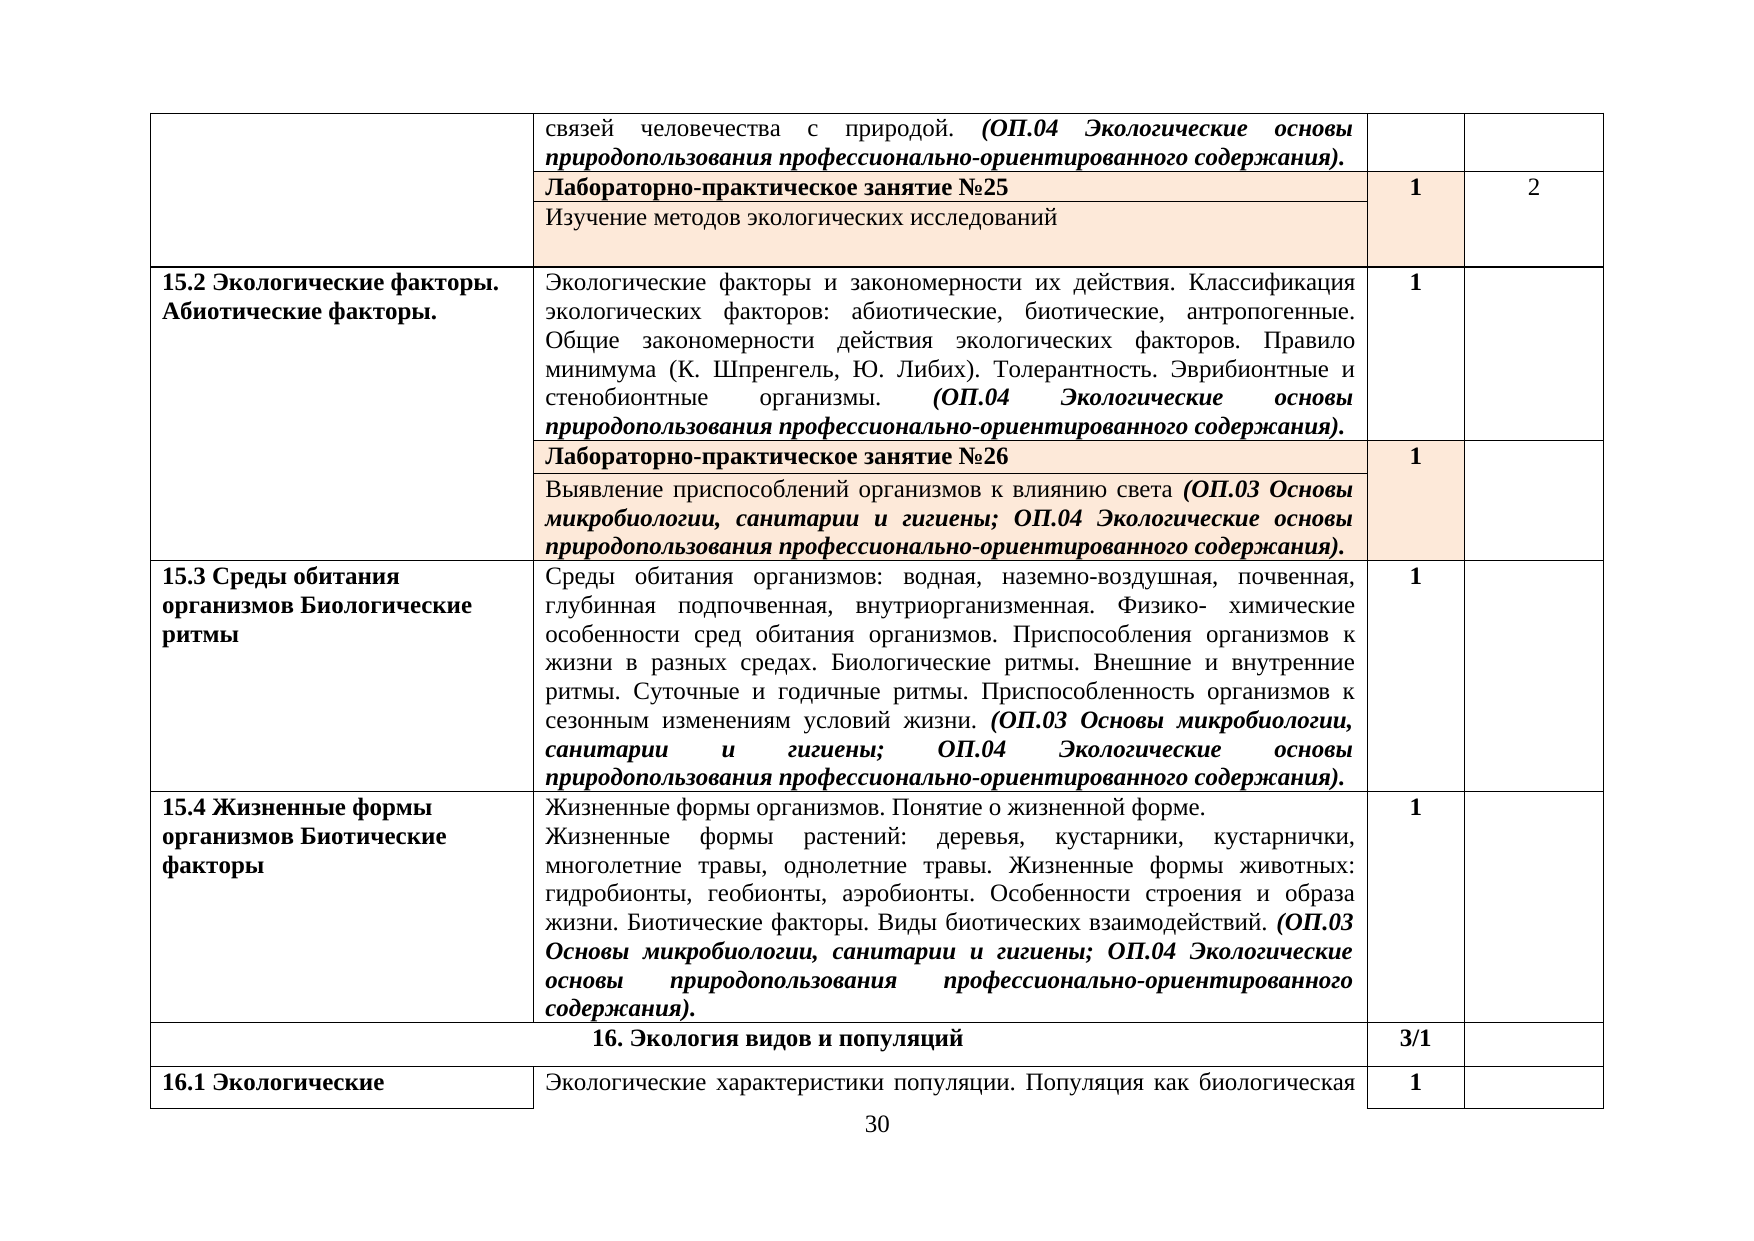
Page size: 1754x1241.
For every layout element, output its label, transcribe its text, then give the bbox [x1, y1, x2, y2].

table_cell Выявление приспособлений организмов к влиянию света (ОП.03 Основы микробиологии, санитарии и гигиены; ОП.04 Экологические основы природопользования профессионально-ориентированного содержания). [534, 474, 1367, 560]
table_cell [1465, 114, 1603, 171]
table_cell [534, 114, 1367, 171]
table_cell 3/1 [1368, 1023, 1464, 1066]
table_cell 1 [1368, 1067, 1464, 1108]
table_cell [151, 114, 533, 266]
table_cell Экологические факторы и закономерности их действия. Классификация экологических факторов: абиотические, биотические, антропогенные. Общие закономерности действия экологических факторов. Правило минимума (К. Шпренгель, Ю. Либих). Толерантность. Эврибионтные и стенобионтные организмы. (ОП.04 Экологические основы природопользования профессионально-ориентированного содержания). [534, 268, 1367, 440]
table_cell Лабораторно-практическое занятие №25 [534, 172, 1367, 201]
table_cell [1465, 1023, 1603, 1066]
table_cell 1 [1368, 114, 1464, 171]
table_cell 15.3 Среды обитания организмов Биологические ритмы [151, 561, 533, 791]
table_cell 15.2 Экологические факторы. Абиотические факторы. [151, 268, 533, 560]
table_cell 1 [1368, 561, 1464, 791]
table_cell Среды обитания организмов: водная, наземно-воздушная, почвенная, глубинная подпочвенная, внутриорганизменная. Физико- химические особенности сред обитания организмов. Приспособления организмов к жизни в разных средах. Биологические ритмы. Внешние и внутренние ритмы. Суточные и годичные ритмы. Приспособленность организмов к сезонным изменениям условий жизни. (ОП.03 Основы микробиологии, санитарии и гигиены; ОП.04 Экологические основы природопользования профессионально-ориентированного содержания). [534, 561, 1367, 791]
table_cell 1 [1368, 172, 1464, 266]
table_cell 2 [1465, 172, 1603, 266]
table_cell 15.4 Жизненные формы организмов Биотические факторы [151, 792, 533, 1022]
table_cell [534, 1067, 1367, 1108]
table_cell Лабораторно-практическое занятие №26 [534, 441, 1367, 473]
table_cell 1 [1368, 792, 1464, 1022]
table_cell [1465, 1067, 1603, 1108]
table_cell Изучение методов экологических исследований [534, 202, 1367, 266]
table_cell [1465, 561, 1603, 791]
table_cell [151, 1067, 533, 1108]
table_cell 1 [1368, 268, 1464, 440]
table_cell [1465, 441, 1603, 560]
table_cell [1465, 792, 1603, 1022]
table_cell Жизненные формы организмов. Понятие о жизненной форме. Жизненные формы растений: деревья, кустарники, кустарнички, многолетние травы, однолетние травы. Жизненные формы животных: гидробионты, геобионты, аэробионты. Особенности строения и образа жизни. Биотические факторы. Виды биотических взаимодействий. (ОП.03 Основы микробиологии, санитарии и гигиены; ОП.04 Экологические основы природопользования профессионально-ориентированного содержания). [534, 792, 1367, 1022]
table_cell 1 [1368, 441, 1464, 560]
table_cell [1465, 268, 1603, 440]
table_cell Экология видов и популяций [151, 1023, 1367, 1066]
